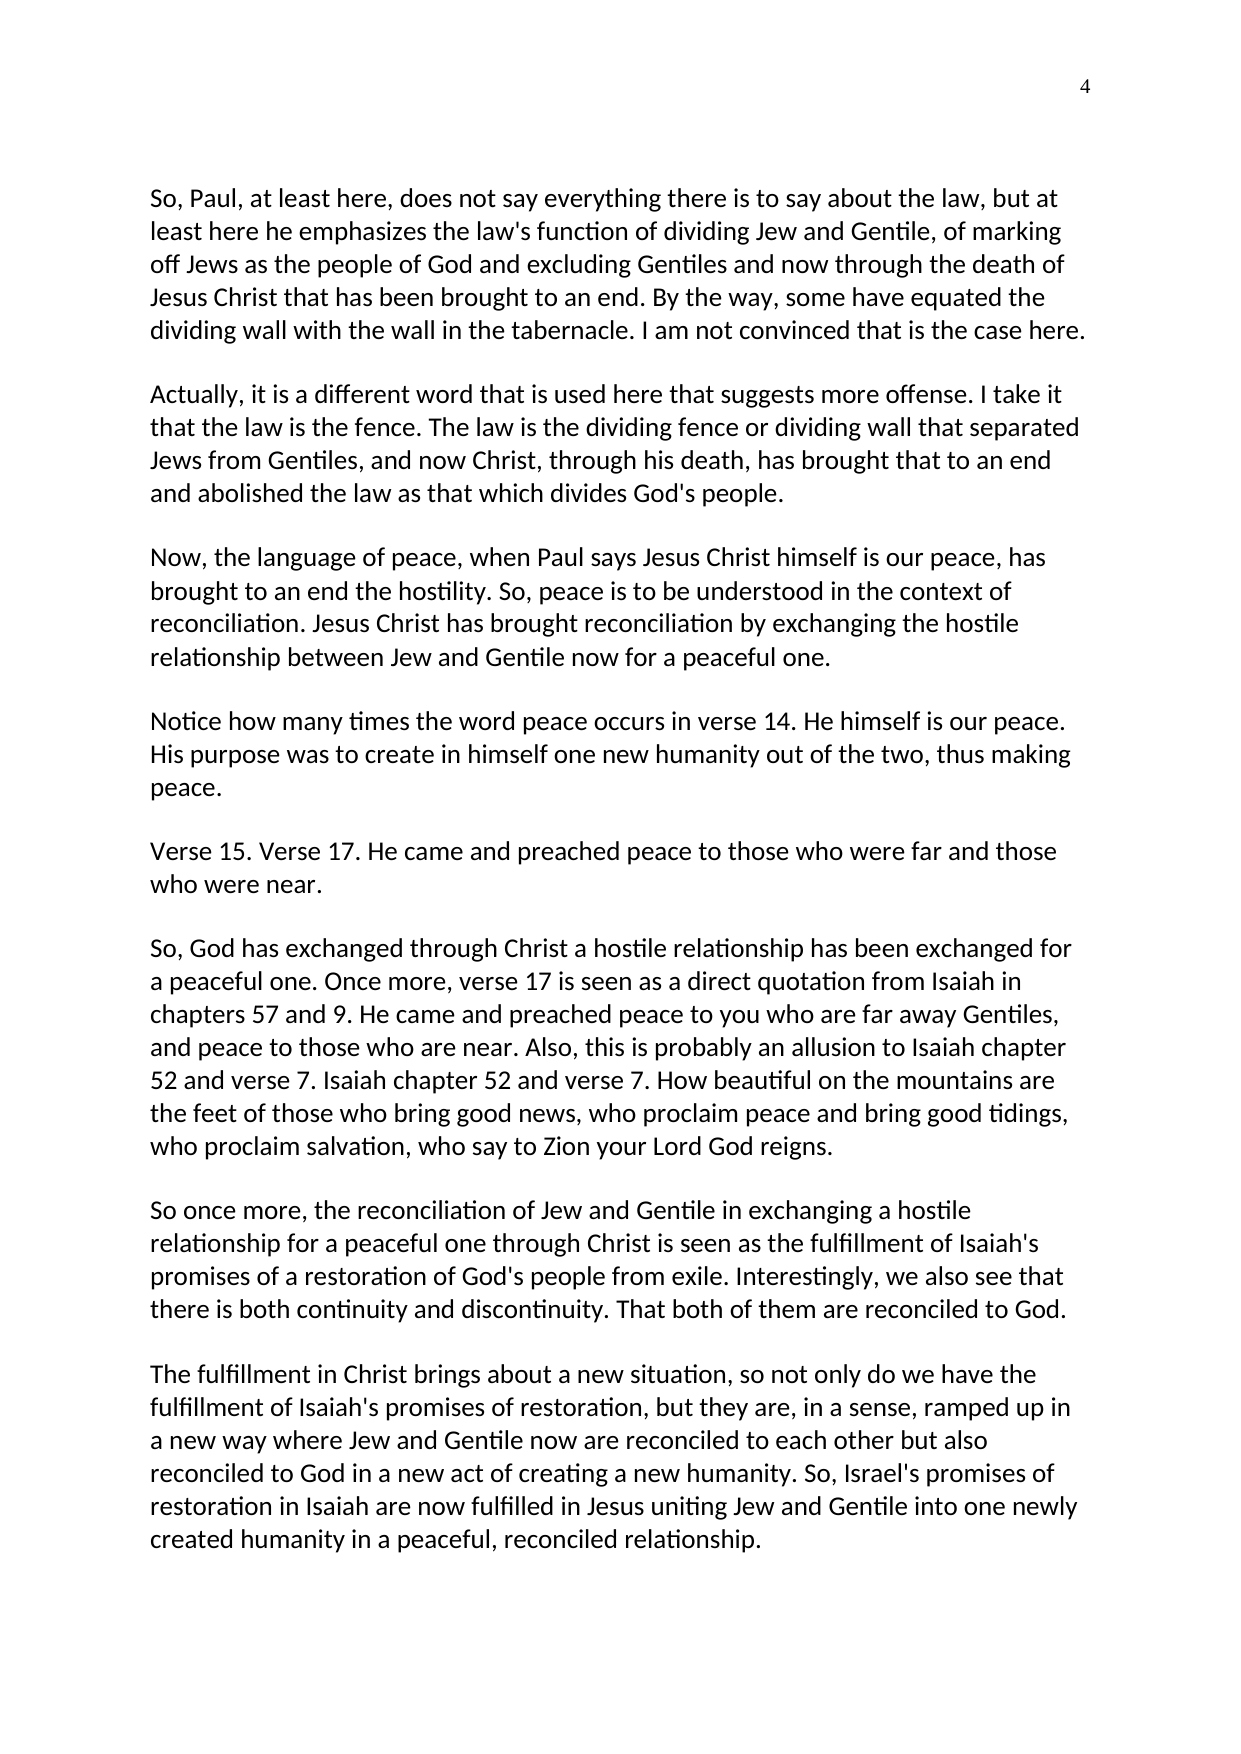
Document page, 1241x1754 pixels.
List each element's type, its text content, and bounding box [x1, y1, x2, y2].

text So, Paul, at least here, does not say everything there is to say about the law, but at least here he emphasizes the law's function of dividing Jew and Gentile, of marking off Jews as the people of God and excluding Gentiles and now through the death of Jesus Christ that has been brought to an end. By the way, some have equated the dividing wall with the wall in the tabernacle. I am not convinced that is the case here. [150, 181, 1090, 346]
text Now, the language of peace, when Paul says Jesus Christ himself is our peace, has brought to an end the hostility. So, peace is to be understood in the context of reconciliation. Jesus Christ has brought reconciliation by exchanging the hostile relationship between Jew and Gentile now for a peaceful one. [150, 541, 1090, 673]
text So, God has exchanged through Christ a hostile relationship has been exchanged for a peaceful one. Once more, verse 17 is seen as a direct quotation from Isaiah in chapters 57 and 9. He came and preached peace to you who are far away Gentiles, and peace to those who are near. Also, this is probably an allusion to Isaiah chapter 52 and verse 7. Isaiah chapter 52 and verse 7. How beautiful on the mountains are the feet of those who bring good news, who proclaim peace and bring good tidings, who proclaim salvation, who say to Zion your Lord God reigns. [150, 931, 1090, 1162]
text Notice how many times the word peace occurs in verse 14. He himself is our peace. His purpose was to create in himself one new humanity out of the two, thus making peace. [150, 704, 1090, 803]
text The fulfillment in Christ brings about a new situation, so not only do we have the fulfillment of Isaiah's promises of restoration, but they are, in a sense, ramped up in a new way where Jew and Gentile now are reconciled to each other but also reconciled to God in a new act of creating a new humanity. So, Israel's promises of restoration in Isaiah are now fulfilled in Jesus uniting Jew and Gentile into one newly created humanity in a peaceful, reconciled relationship. [150, 1357, 1090, 1555]
text Verse 15. Verse 17. He came and preached peace to those who were far and those who were near. [150, 834, 1090, 900]
text Actually, it is a different word that is used here that suggests more offense. I take it that the law is the fence. The law is the dividing fence or dividing wall that separated Jews from Gentiles, and now Christ, through his death, has brought that to an end and abolished the law as that which divides God's people. [150, 377, 1090, 509]
text So once more, the reconciliation of Jew and Gentile in exchanging a hostile relationship for a peaceful one through Christ is seen as the fulfillment of Isaiah's promises of a restoration of God's people from exile. Interestingly, we also see that there is both continuity and discontinuity. That both of them are reconciled to God. [150, 1193, 1090, 1326]
